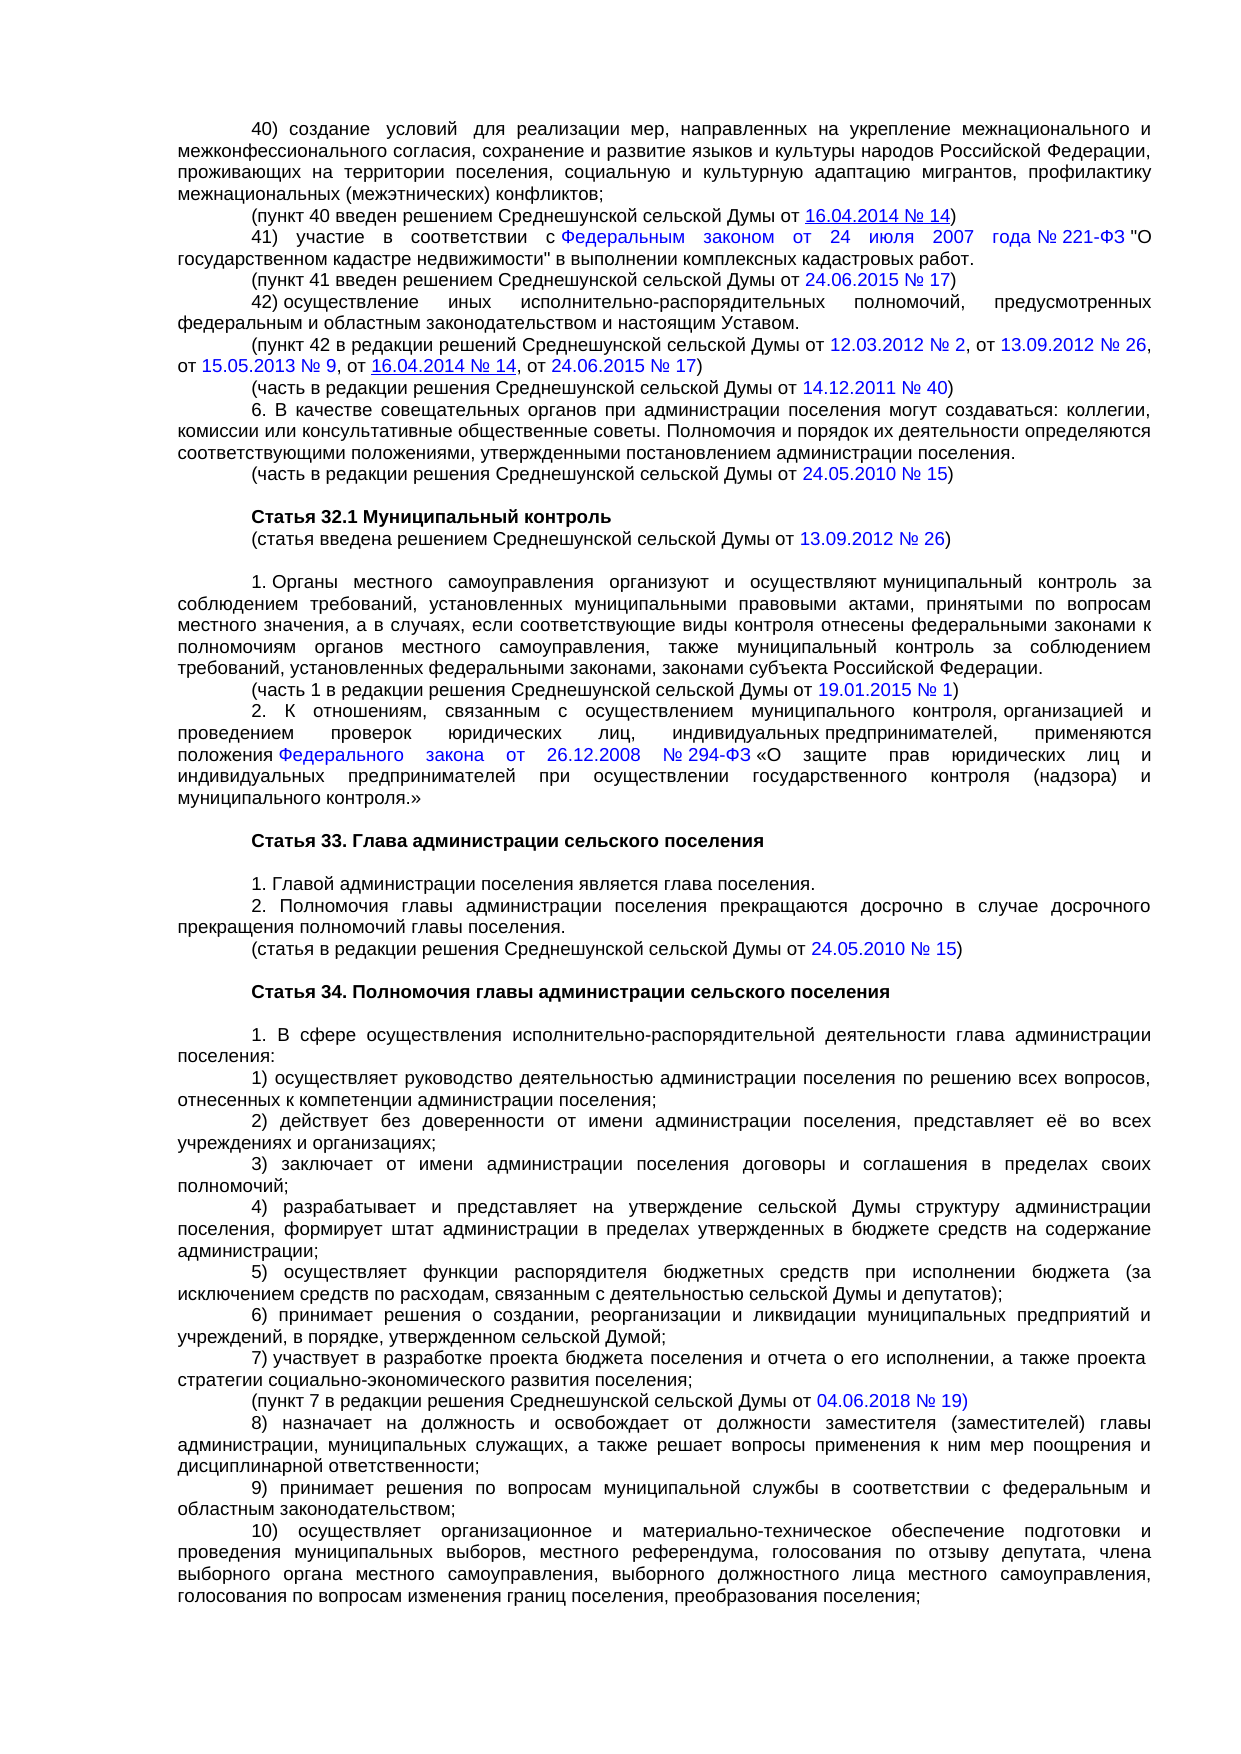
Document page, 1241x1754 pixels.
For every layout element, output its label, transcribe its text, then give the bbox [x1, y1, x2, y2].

text (пункт 7 в редакции решения Среднешунской сельской Думы от 04.06.2018 № 19) [177, 1390, 1152, 1412]
text 5) осуществляет функции распорядителя бюджетных средств при исполнении бюджета (за исключением средств по расходам, связанным с деятельностью сельской Думы и депутатов); [177, 1261, 1152, 1304]
text 4) разрабатывает и представляет на утверждение сельской Думы структуру администрации поселения, формирует штат администрации в пределах утвержденных в бюджете средств на содержание администрации; [177, 1196, 1152, 1261]
text 2) действует без доверенности от имени администрации поселения, представляет её во всех учреждениях и организациях; [177, 1110, 1152, 1153]
text (статья введена решением Среднешунской сельской Думы от 13.09.2012 № 26) [177, 528, 1152, 549]
text (часть 1 в редакции решения Среднешунской сельской Думы от 19.01.2015 № 1) [177, 679, 1152, 700]
text (статья в редакции решения Среднешунской сельской Думы от 24.05.2010 № 15) [177, 937, 1152, 959]
text (часть в редакции решения Среднешунской сельской Думы от 14.12.2011 № 40) [177, 377, 1152, 398]
text (пункт 41 введен решением Среднешунской сельской Думы от 24.06.2015 № 17) [177, 269, 1152, 291]
text 2. Полномочия главы администрации поселения прекращаются досрочно в случае досрочного прекращения полномочий главы поселения. [177, 894, 1152, 937]
text (часть в редакции решения Среднешунской сельской Думы от 24.05.2010 № 15) [177, 463, 1152, 485]
text (пункт 42 в редакции решений Среднешунской сельской Думы от 12.03.2012 № 2, от 13.09.2012 № 26, от 15.05.2013 № 9, от 16.04.2014 № 14, от 24.06.2015 № 17) [177, 334, 1152, 377]
text Статья 33. Глава администрации сельского поселения [177, 830, 1152, 851]
text 9) принимает решения по вопросам муниципальной службы в соответствии с федеральным и областным законодательством; [177, 1477, 1152, 1520]
text Статья 34. Полномочия главы администрации сельского поселения [177, 981, 1152, 1002]
text 7) участвует в разработке проекта бюджета поселения и отчета о его исполнении, а также проекта стратегии социально-экономического развития поселения; [177, 1347, 1152, 1390]
text (пункт 40 введен решением Среднешунской сельской Думы от 16.04.2014 № 14) [177, 204, 1152, 226]
text 42) осуществление иных исполнительно-распорядительных полномочий, предусмотренных федеральным и областным законодательством и настоящим Уставом. [177, 291, 1152, 334]
text 1. Главой администрации поселения является глава поселения. [177, 873, 1152, 894]
text 6) принимает решения о создании, реорганизации и ликвидации муниципальных предприятий и учреждений, в порядке, утвержденном сельской Думой; [177, 1304, 1152, 1347]
text 41) участие в соответствии с Федеральным законом от 24 июля 2007 года № 221-ФЗ "О государственном кадастре недвижимости" в выполнении комплексных кадастровых работ. [177, 226, 1152, 269]
text 1) осуществляет руководство деятельностью администрации поселения по решению всех вопросов, отнесенных к компетенции администрации поселения; [177, 1067, 1152, 1110]
text 8) назначает на должность и освобождает от должности заместителя (заместителей) главы администрации, муниципальных служащих, а также решает вопросы применения к ним мер поощрения и дисциплинарной ответственности; [177, 1412, 1152, 1477]
text 6. В качестве совещательных органов при администрации поселения могут создаваться: коллегии, комиссии или консультативные общественные советы. Полномочия и порядок их деятельности определяются соответствующими положениями, утвержденными постановлением администрации поселения. [177, 398, 1152, 463]
text 1. Органы местного самоуправления организуют и осуществляют муниципальный контроль за соблюдением требований, установленных муниципальными правовыми актами, принятыми по вопросам местного значения, а в случаях, если соответствующие виды контроля отнесены федеральными законами к полномочиям органов местного самоуправления, также муниципальный контроль за соблюдением требований, установленных федеральными законами, законами субъекта Российской Федерации. [177, 571, 1152, 679]
text 3) заключает от имени администрации поселения договоры и соглашения в пределах своих полномочий; [177, 1153, 1152, 1196]
text 10) осуществляет организационное и материально-техническое обеспечение подготовки и проведения муниципальных выборов, местного референдума, голосования по отзыву депутата, члена выборного органа местного самоуправления, выборного должностного лица местного самоуправления, голосования по вопросам изменения границ поселения, преобразования поселения; [177, 1520, 1152, 1606]
text 40) создание условий для реализации мер, направленных на укрепление межнационального и межконфессионального согласия, сохранение и развитие языков и культуры народов Российской Федерации, проживающих на территории поселения, социальную и культурную адаптацию мигрантов, профилактику межнациональных (межэтнических) конфликтов; [177, 118, 1152, 204]
text 1. В сфере осуществления исполнительно-распорядительной деятельности глава администрации поселения: [177, 1024, 1152, 1067]
text 2. К отношениям, связанным с осуществлением муниципального контроля, организацией и проведением проверок юридических лиц, индивидуальных предпринимателей, применяются положения Федерального закона от 26.12.2008 № 294-ФЗ «О защите прав юридических лиц и индивидуальных предпринимателей при осуществлении государственного контроля (надзора) и муниципального контроля.» [177, 700, 1152, 808]
text Статья 32.1 Муниципальный контроль [177, 506, 1152, 528]
